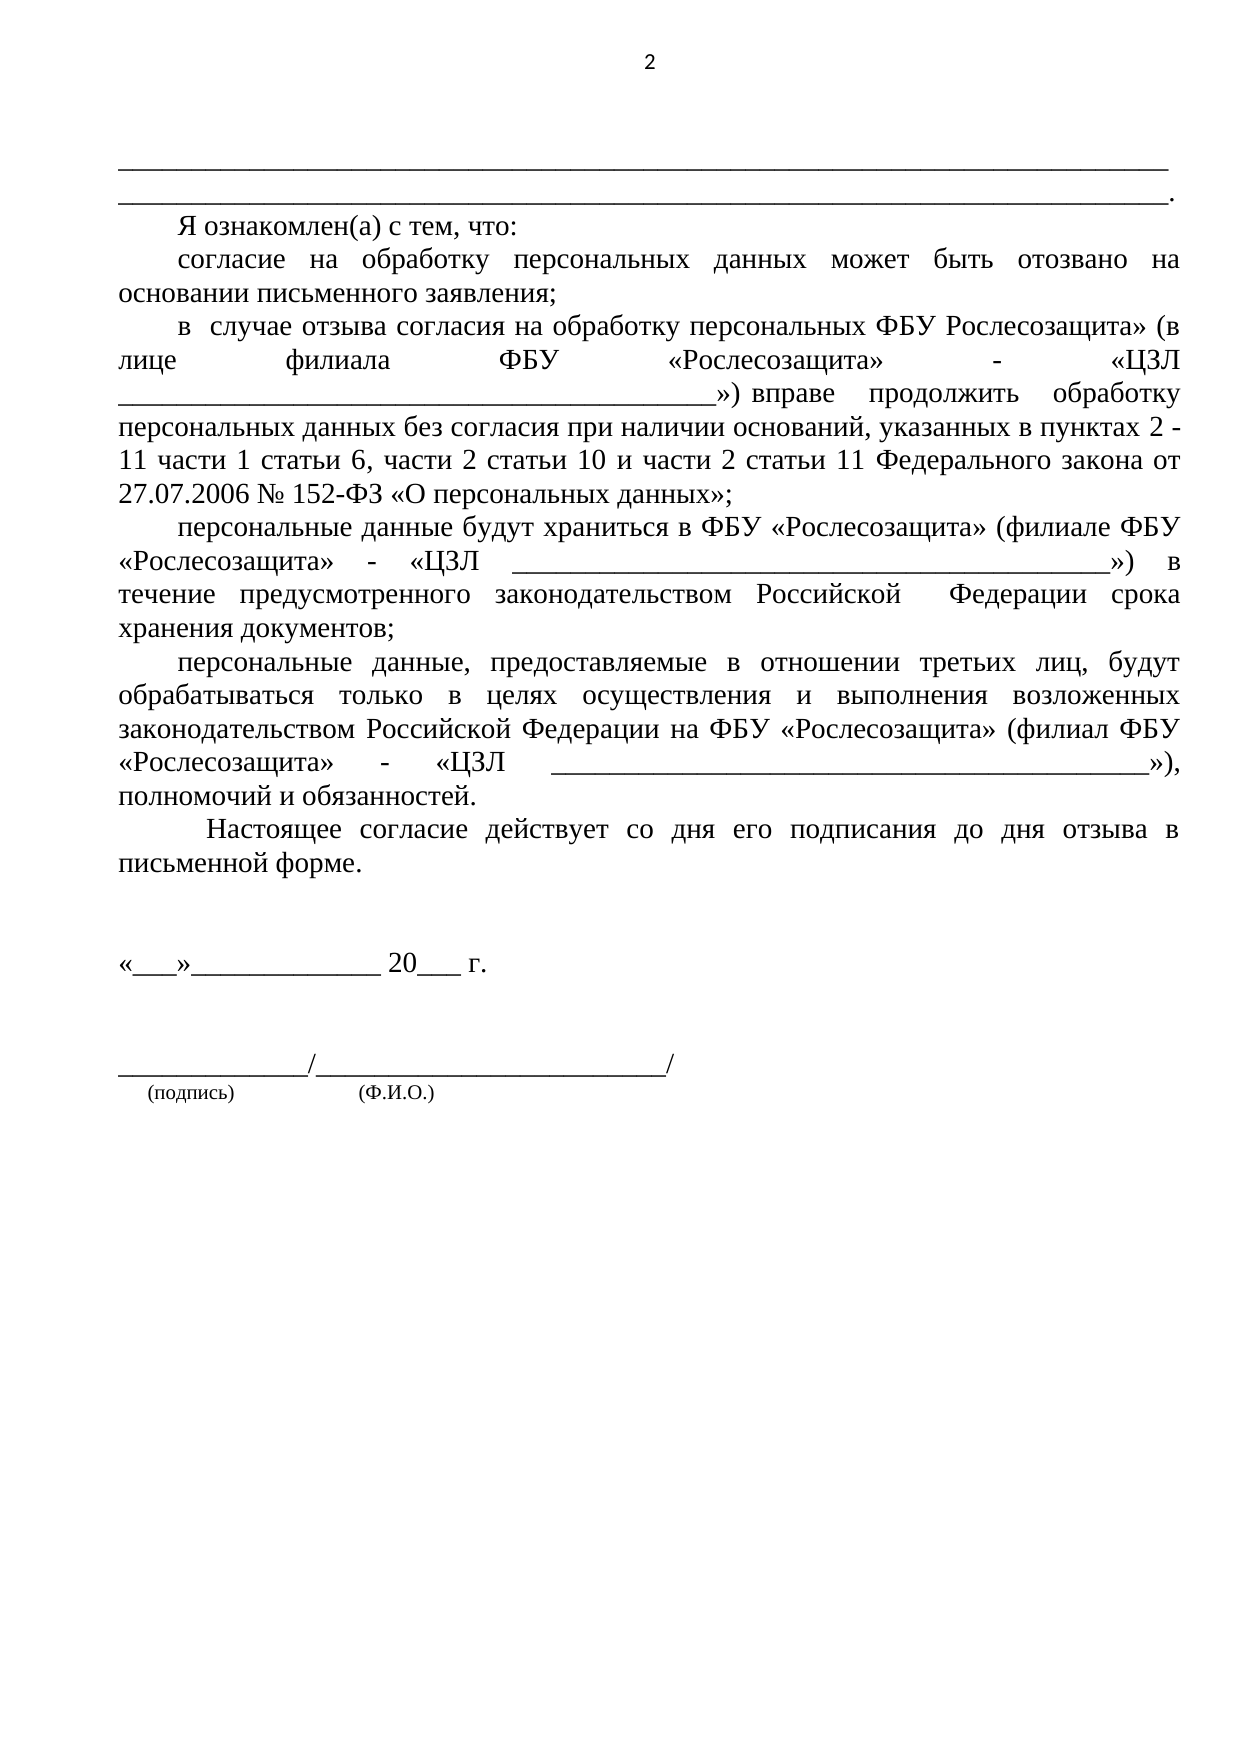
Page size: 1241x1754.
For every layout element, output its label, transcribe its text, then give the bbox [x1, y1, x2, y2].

text (подпись) (Ф.И.О.) [118, 1080, 1181, 1104]
text Настоящее согласие действует со дня его подписания до дня отзыва в письменной форме. [118, 811, 1181, 878]
text Я ознакомлен(а) с тем, что: [118, 208, 1181, 241]
text персональные данные, предоставляемые в отношении третьих лиц, будут обрабатываться только в целях осуществления и выполнения возложенных законодательством Российской Федерации на ФБУ «Рослесозащита» (филиал ФБУ «Рослесозащита» - «ЦЗЛ _________________________________________»), полномочий и обязанностей. [118, 644, 1181, 811]
text в случае отзыва согласия на обработку персональных ФБУ Рослесозащита» (в лице филиала ФБУ «Рослесозащита» - «ЦЗЛ _________________________________________») вправе продолжить обработку персональных данных без согласия при наличии оснований, указанных в пунктах 2 - 11 части 1 статьи 6, части 2 статьи 10 и части 2 статьи 11 Федерального закона от 27.07.2006 № 152-ФЗ «О персональных данных»; [118, 308, 1181, 509]
text персональные данные будут храниться в ФБУ «Рослесозащита» (филиале ФБУ «Рослесозащита» - «ЦЗЛ _________________________________________») в течение предусмотренного законодательством Российской Федерации срока хранения документов; [118, 509, 1181, 644]
text _____________/________________________/ [118, 1046, 1181, 1080]
text согласие на обработку персональных данных может быть отозвано на основании письменного заявления; [118, 241, 1181, 308]
text «___»_____________ 20___ г. [118, 946, 1181, 979]
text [118, 141, 1181, 208]
